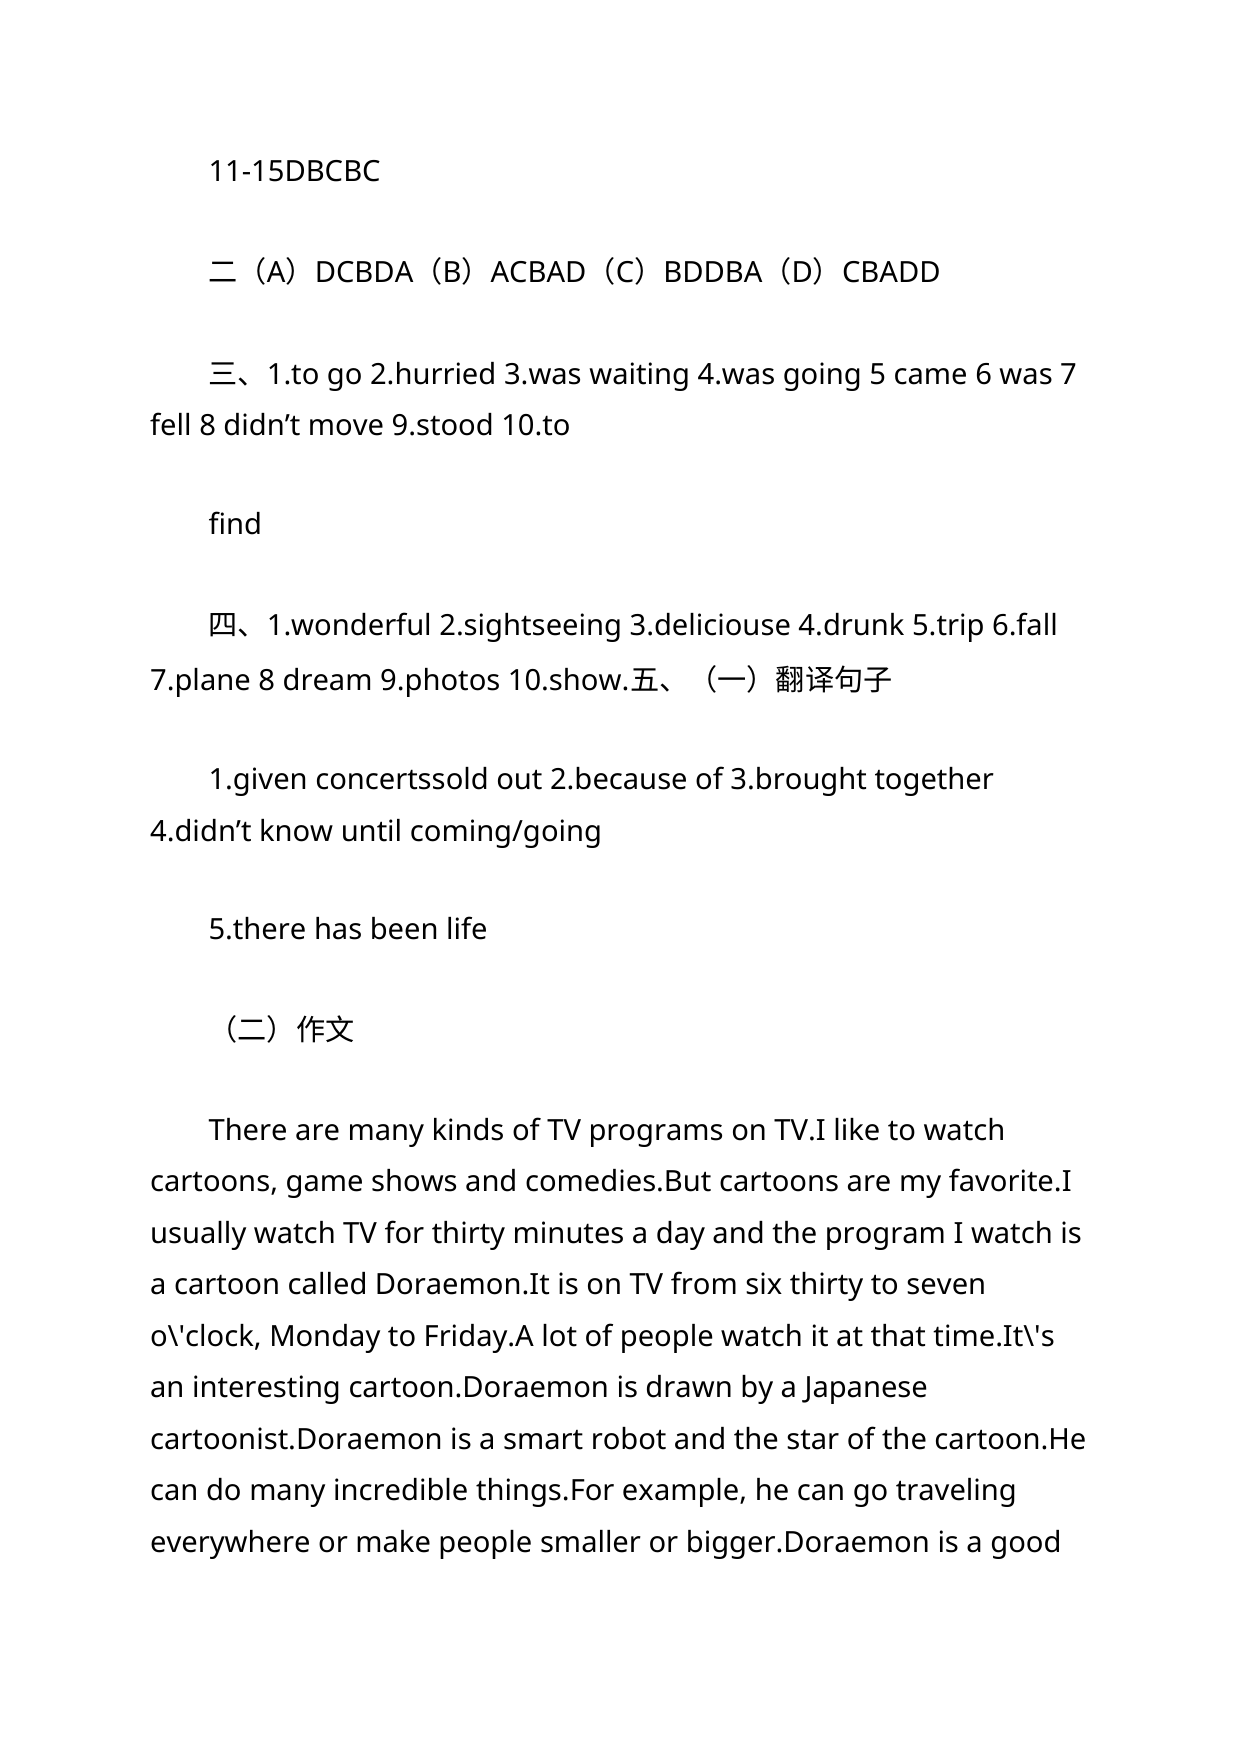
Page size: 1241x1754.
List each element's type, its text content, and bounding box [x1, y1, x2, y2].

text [150, 1109, 1090, 1561]
text 二（A）DCBDA（B）ACBAD（C）BDDBA（D）CBADD [150, 248, 1090, 291]
text find [150, 503, 1090, 543]
text 11-15DBCBC [150, 150, 1090, 190]
text （二）作文 [150, 1007, 1090, 1049]
text 5.there has been life [150, 908, 1090, 948]
text 三、1.to go 2.hurried 3.was waiting 4.was going 5 came 6 was 7 fell 8 didn’t move 9.stood 10.to [150, 350, 1090, 444]
text 1.given concertssold out 2.because of 3.brought together 4.didn’t know until coming/going [150, 758, 1090, 850]
text 四、1.wonderful 2.sightseeing 3.deliciouse 4.drunk 5.trip 6.fall 7.plane 8 dream 9.photos 10.show.五、（一）翻译句子 [150, 602, 1090, 699]
